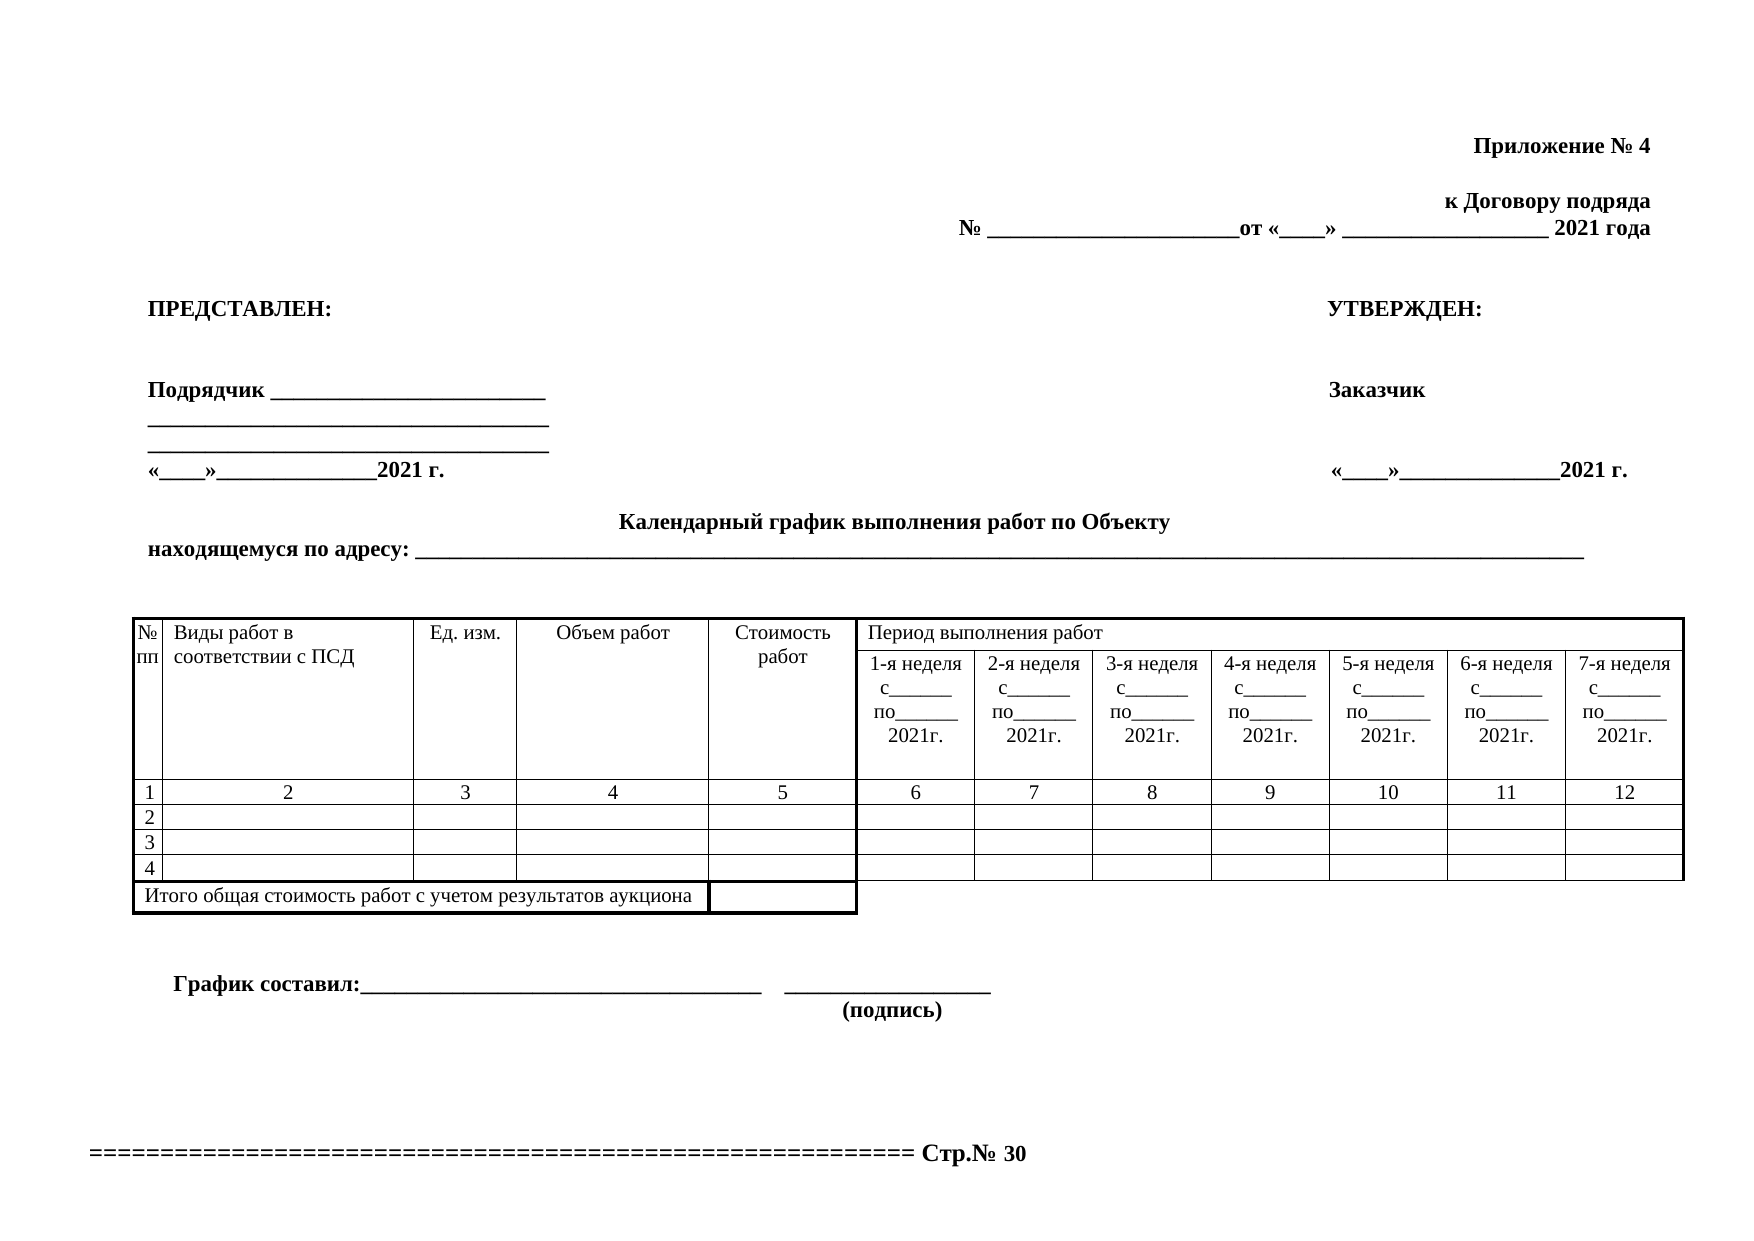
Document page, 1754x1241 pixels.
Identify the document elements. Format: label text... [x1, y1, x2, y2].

table_header Объем работ [517, 620, 708, 779]
text ПРЕДСТАВЛЕН: УТВЕРЖДЕН: [148, 295, 1651, 321]
table_cell [711, 883, 855, 911]
table_cell [1330, 805, 1447, 829]
table_cell 3 [414, 780, 516, 804]
table_header Период выполнения работ [858, 620, 1682, 649]
table_cell [709, 855, 855, 879]
table_cell [1212, 830, 1329, 854]
table_cell 4 [135, 855, 162, 879]
table_cell [709, 830, 855, 854]
table_cell [1566, 855, 1682, 879]
text находящемуся по адресу: ______________________________________________________________________________________________________ [148, 535, 1641, 561]
table_cell 5 [709, 780, 855, 804]
table_cell [414, 805, 516, 829]
table_cell [414, 830, 516, 854]
table_cell [1093, 830, 1211, 854]
table_header № пп [135, 620, 162, 779]
table_cell [517, 805, 708, 829]
table_cell 2-я неделя с______ по______ 2021г. [975, 651, 1092, 779]
text Календарный график выполнения работ по Объекту [148, 508, 1641, 535]
table_cell [1212, 805, 1329, 829]
table_cell [975, 830, 1092, 854]
table_cell [858, 855, 974, 879]
table_cell 9 [1212, 780, 1329, 804]
table_cell [975, 855, 1092, 879]
table_cell [1448, 830, 1565, 854]
table_cell 7 [975, 780, 1092, 804]
table_cell 3-я неделя с______ по______ 2021г. [1093, 651, 1211, 779]
table_cell [1566, 830, 1682, 854]
table_cell 6 [858, 780, 974, 804]
table_cell 1-я неделя с______ по______ 2021г. [858, 651, 974, 779]
table_header Ед. изм. [414, 620, 516, 779]
text ___________________________________ ___________________________________ [148, 403, 1651, 456]
table_cell 10 [1330, 780, 1447, 804]
table_cell [858, 805, 974, 829]
table_cell [709, 805, 855, 829]
table_cell [975, 805, 1092, 829]
table_cell [1093, 805, 1211, 829]
text Подрядчик ________________________ Заказчик [148, 377, 1651, 403]
subtitle Приложение № 4 [89, 132, 1651, 158]
table_cell 8 [1093, 780, 1211, 804]
table_cell [163, 855, 413, 879]
table_cell 7-я неделя с______ по______ 2021г. [1566, 651, 1682, 779]
table_cell 6-я неделя с______ по______ 2021г. [1448, 651, 1565, 779]
table_cell 4-я неделя с______ по______ 2021г. [1212, 651, 1329, 779]
table_header Виды работ в соответствии с ПСД [163, 620, 413, 779]
table_cell [414, 855, 516, 879]
table_cell [1212, 855, 1329, 879]
table_cell [1330, 855, 1447, 879]
text «____»______________2021 г. «____»______________2021 г. [148, 456, 1651, 482]
table_cell 12 [1566, 780, 1682, 804]
table_cell [163, 805, 413, 829]
text (подпись) [133, 996, 1651, 1023]
text № ______________________от «____» __________________ 2021 года [89, 214, 1651, 240]
table_cell [517, 830, 708, 854]
table_cell 3 [135, 830, 162, 854]
table_cell 11 [1448, 780, 1565, 804]
text График составил:___________________________________ __________________ [133, 970, 1651, 996]
table_cell [1448, 855, 1565, 879]
table_header Стоимость работ [709, 620, 855, 779]
table_cell 1 [135, 780, 162, 804]
table_cell [1093, 855, 1211, 879]
table_cell 5-я неделя с______ по______ 2021г. [1330, 651, 1447, 779]
table_cell Итого общая стоимость работ с учетом результатов аукциона [135, 883, 707, 911]
table_cell [858, 830, 974, 854]
table_cell [163, 830, 413, 854]
table_cell 2 [135, 805, 162, 829]
table_cell [1566, 805, 1682, 829]
table_cell 4 [517, 780, 708, 804]
text к Договору подряда [89, 187, 1651, 214]
table_cell [1330, 830, 1447, 854]
table_cell [517, 855, 708, 879]
table_cell 2 [163, 780, 413, 804]
table_cell [1448, 805, 1565, 829]
